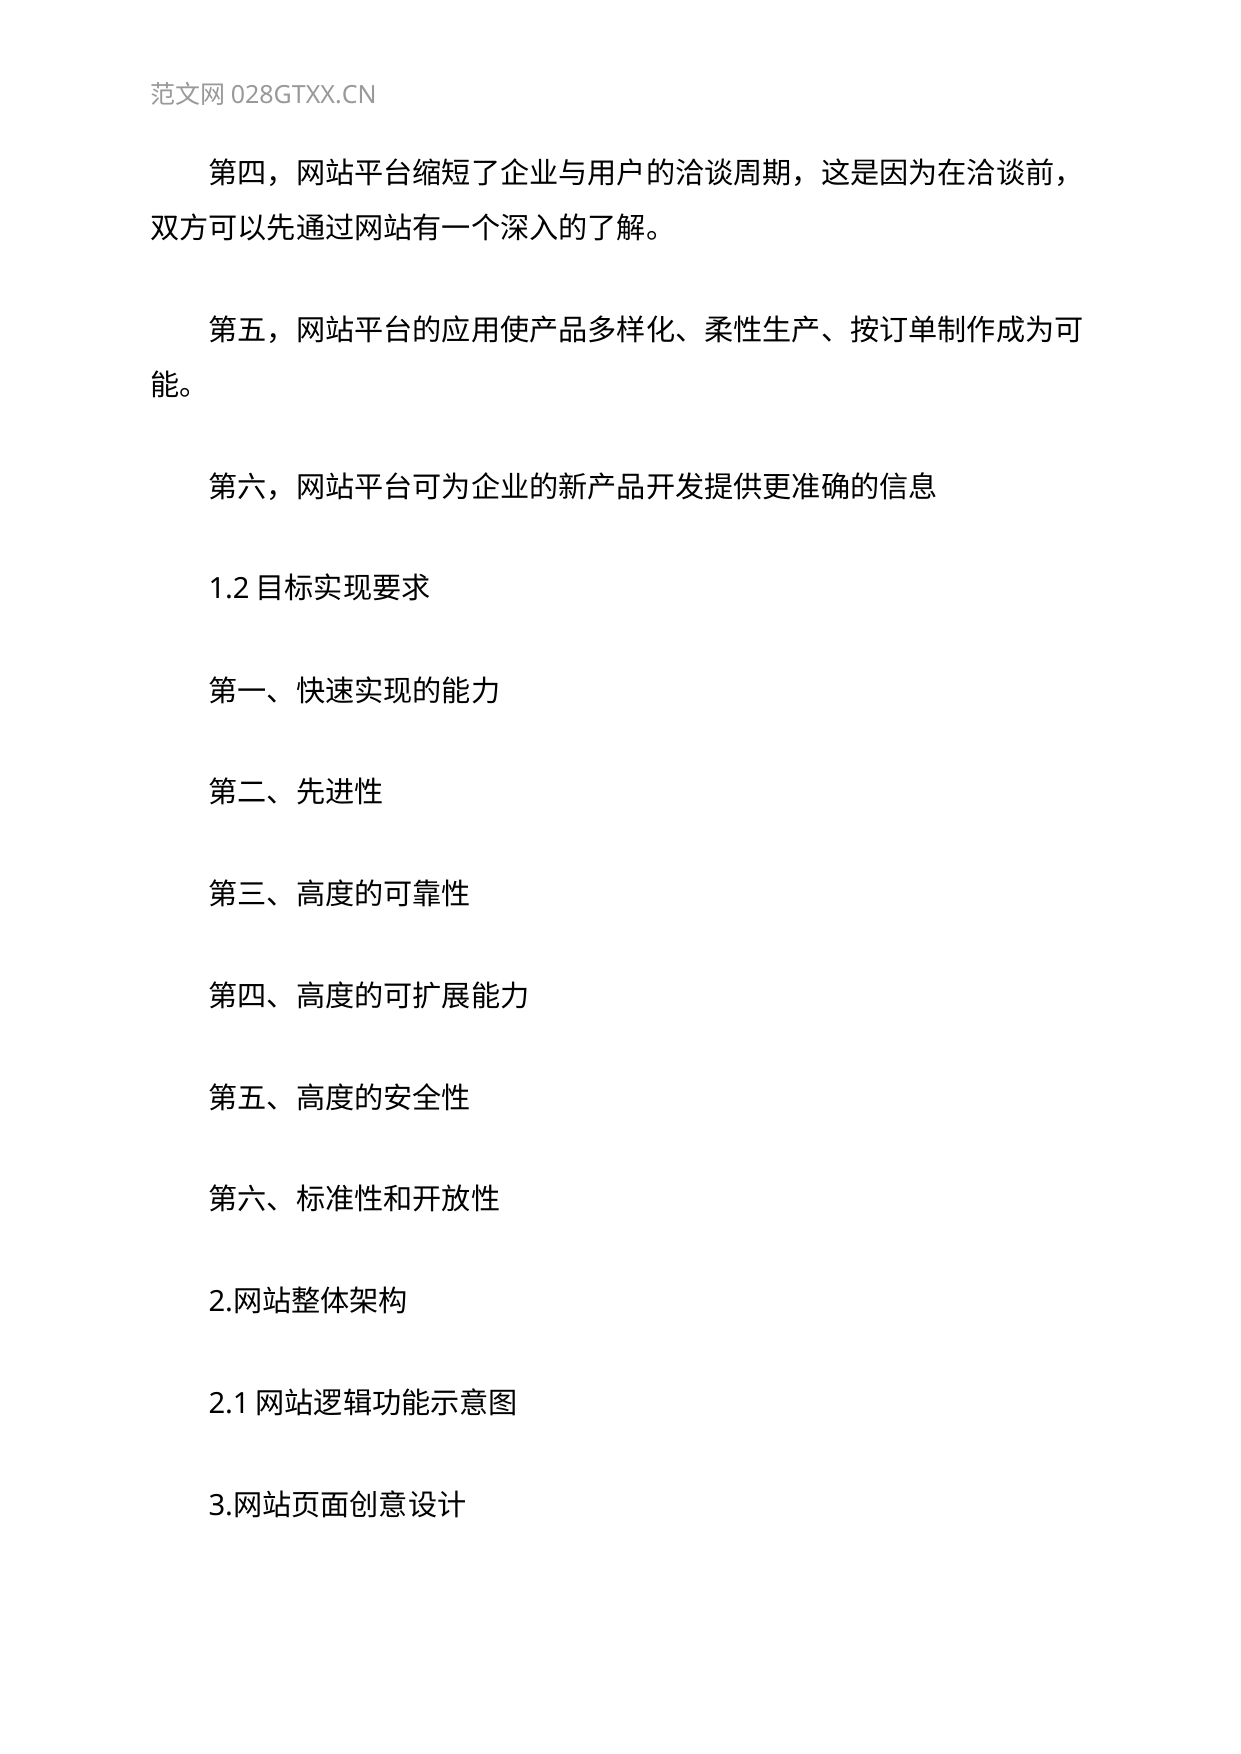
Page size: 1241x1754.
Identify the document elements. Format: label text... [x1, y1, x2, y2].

text 2.1网站逻辑功能示意图 [150, 1380, 1090, 1422]
text 第一、快速实现的能力 [150, 667, 1090, 709]
text 3.网站页面创意设计 [150, 1482, 1090, 1524]
text 第四、高度的可扩展能力 [150, 972, 1090, 1015]
text 第六、标准性和开放性 [150, 1176, 1090, 1218]
text 第二、先进性 [150, 769, 1090, 811]
text 第五、高度的安全性 [150, 1074, 1090, 1116]
text 第四，网站平台缩短了企业与用户的洽谈周期，这是因为在洽谈前，双方可以先通过网站有一个深入的了解。 [150, 150, 1090, 247]
text 第三、高度的可靠性 [150, 871, 1090, 913]
text 第六，网站平台可为企业的新产品开发提供更准确的信息 [150, 463, 1090, 506]
text 1.2目标实现要求 [150, 565, 1090, 607]
text 第五，网站平台的应用使产品多样化、柔性生产、按订单制作成为可能。 [150, 307, 1090, 404]
text 2.网站整体架构 [150, 1278, 1090, 1320]
